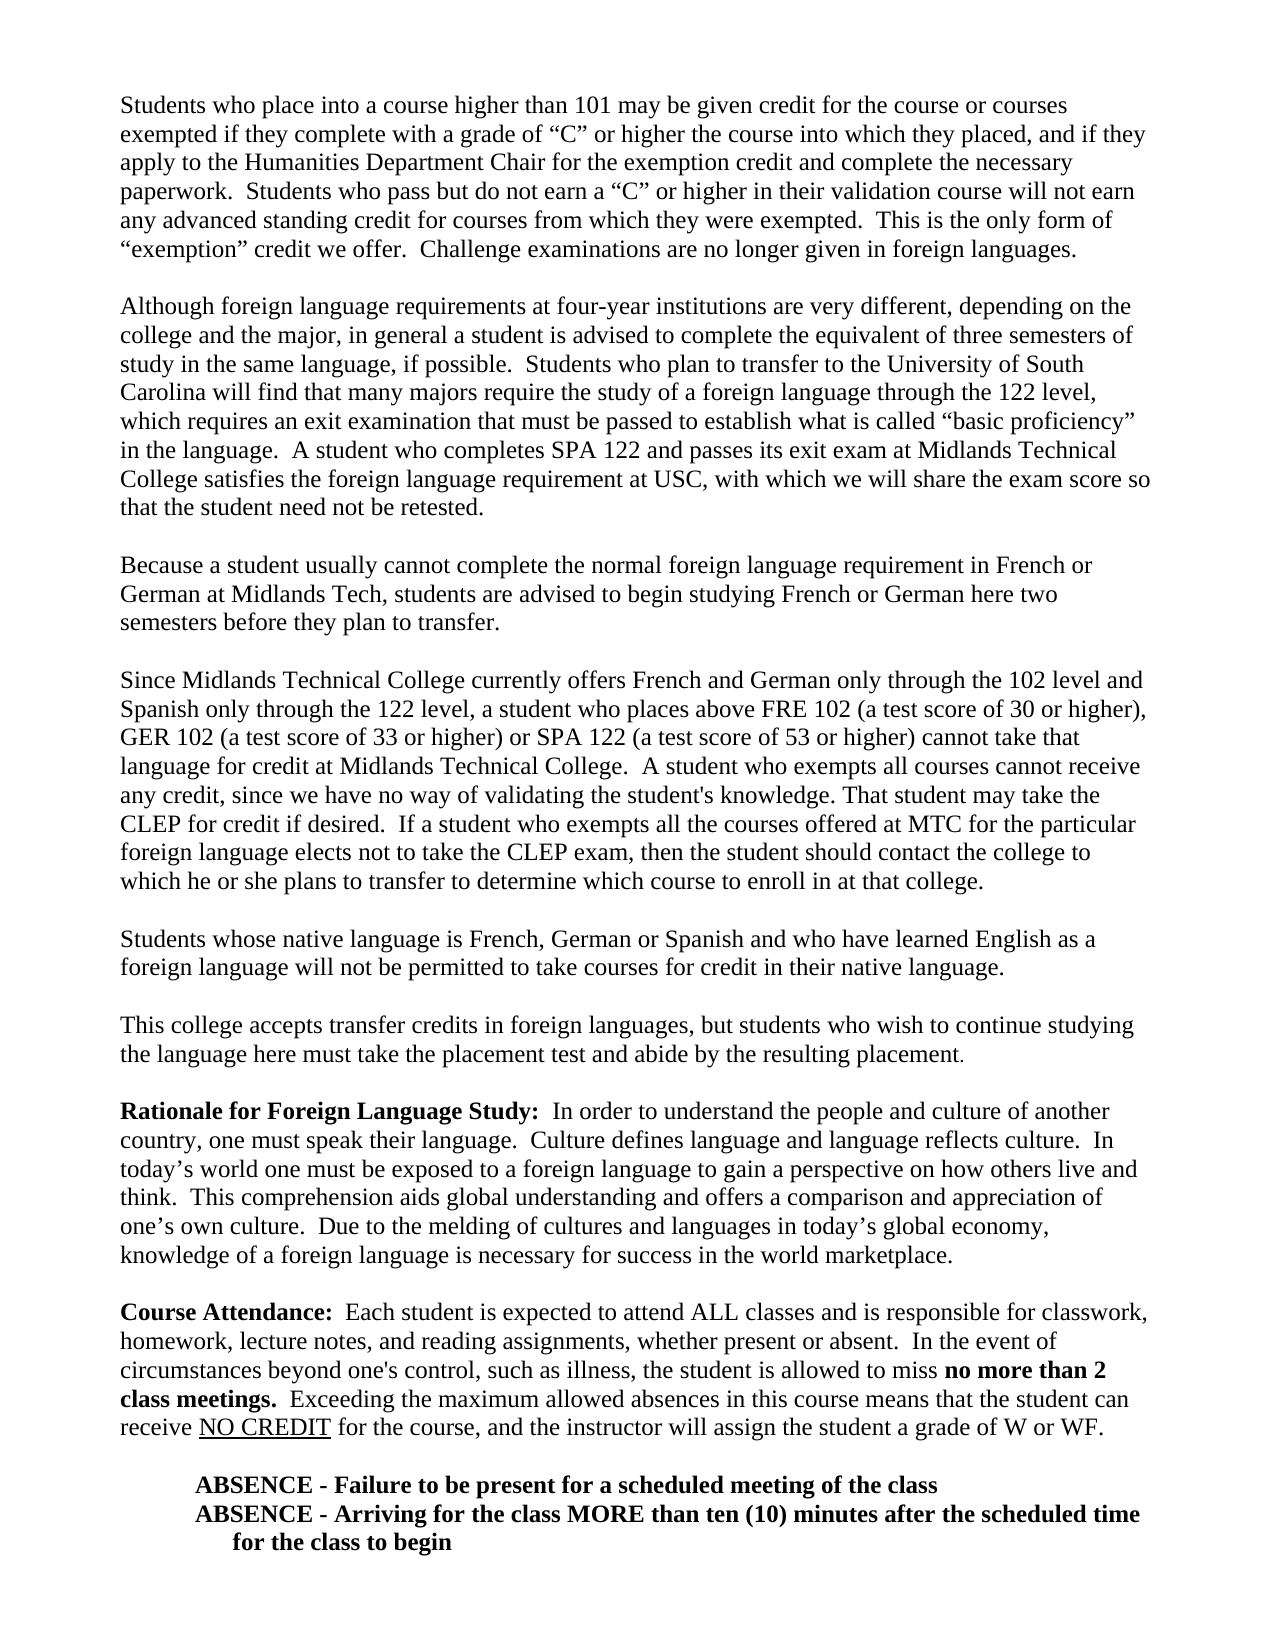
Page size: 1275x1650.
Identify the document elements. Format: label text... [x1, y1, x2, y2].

text Although foreign language requirements at four-year institutions are very different, depending on the college and the major, in general a student is advised to complete the equivalent of three semesters of study in the same language, if possible. Students who plan to transfer to the University of South Carolina will find that many majors require the study of a foreign language through the 122 level, which requires an exit examination that must be passed to establish what is called “basic proficiency” in the language. A student who completes SPA 122 and passes its exit exam at Midlands Technical College satisfies the foreign language requirement at USC, with which we will share the exam score so that the student need not be retested. [120, 291, 1155, 521]
text Because a student usually cannot complete the normal foreign language requirement in French or German at Midlands Tech, students are advised to begin studying French or German here two semesters before they plan to transfer. [120, 550, 1155, 636]
text Students who place into a course higher than 101 may be given credit for the course or courses exempted if they complete with a grade of “C” or higher the course into which they placed, and if they apply to the Humanities Department Chair for the exemption credit and complete the necessary paperwork. Students who pass but do not earn a “C” or higher in their validation course will not earn any advanced standing credit for courses from which they were exempted. This is the only form of “exemption” credit we offer. Challenge examinations are no longer given in foreign languages. [120, 90, 1155, 262]
text ABSENCE - Arriving for the class MORE than ten (10) minutes after the scheduled time for the class to begin [195, 1499, 1155, 1556]
text This college accepts transfer credits in foreign languages, but students who wish to continue studying the language here must take the placement test and abide by the resulting placement. [120, 1010, 1155, 1067]
text Since Midlands Technical College currently offers French and German only through the 102 level and Spanish only through the 122 level, a student who places above FRE 102 (a test score of 30 or higher), GER 102 (a test score of 33 or higher) or SPA 122 (a test score of 53 or higher) cannot take that language for credit at Midlands Technical College. A student who exempts all courses cannot receive any credit, since we have no way of validating the student's knowledge. That student may take the CLEP for credit if desired. If a student who exempts all the courses offered at MTC for the particular foreign language elects not to take the CLEP exam, then the student should contact the college to which he or she plans to transfer to determine which course to enroll in at that college. [120, 665, 1155, 895]
text Course Attendance: Each student is expected to attend ALL classes and is responsible for classwork, homework, lecture notes, and reading assignments, whether present or absent. In the event of circumstances beyond one's control, such as illness, the student is allowed to miss no more than 2 class meetings. Exceeding the maximum allowed absences in this course means that the student can receive NO CREDIT for the course, and the instructor will assign the student a grade of W or WF. [120, 1297, 1155, 1441]
text ABSENCE - Failure to be present for a scheduled meeting of the class [195, 1470, 1155, 1499]
text Students whose native language is French, German or Spanish and who have learned English as a foreign language will not be permitted to take courses for credit in their native language. [120, 924, 1155, 981]
text Rationale for Foreign Language Study: In order to understand the people and culture of another country, one must speak their language. Culture defines language and language reflects culture. In today’s world one must be exposed to a foreign language to gain a perspective on how others live and think. This comprehension aids global understanding and offers a comparison and appreciation of one’s own culture. Due to the melding of cultures and languages in today’s global economy, knowledge of a foreign language is necessary for success in the world marketplace. [120, 1096, 1155, 1269]
